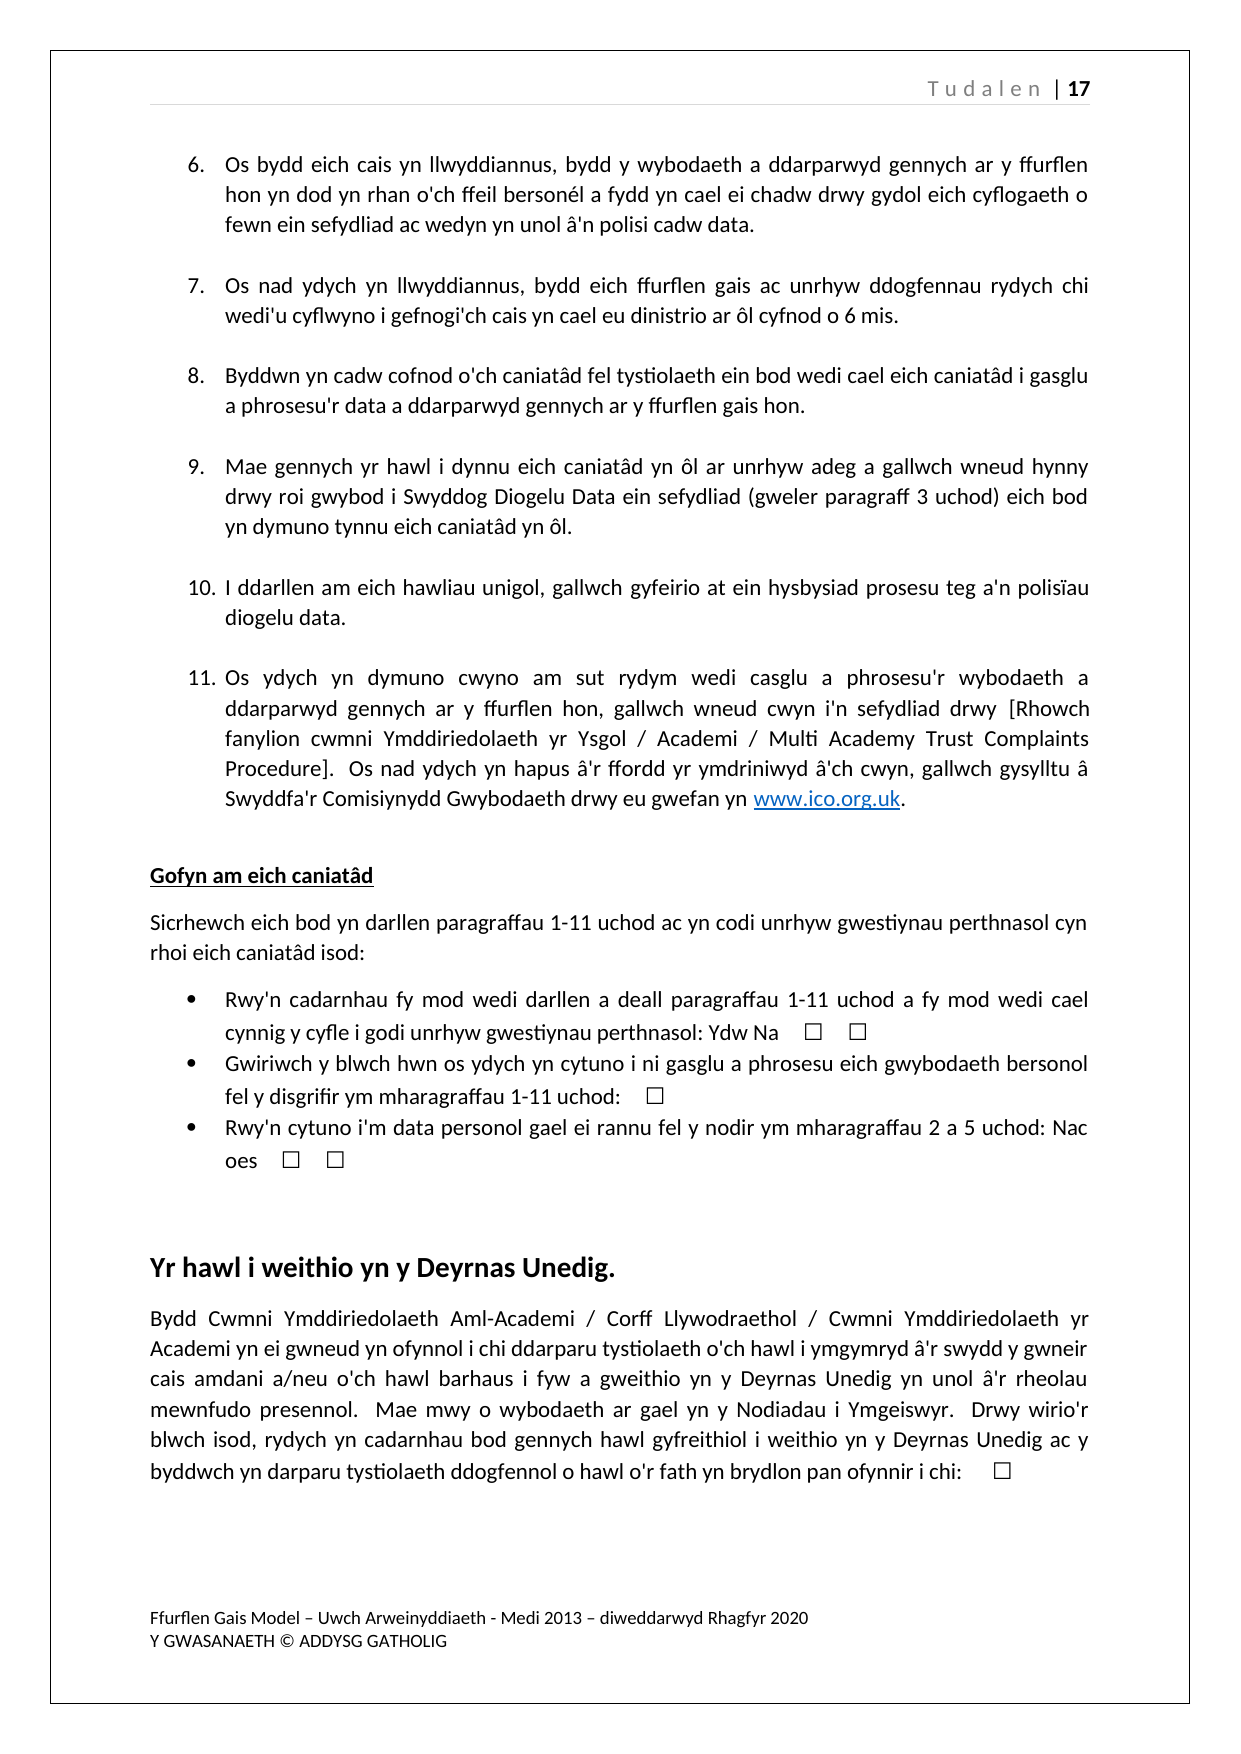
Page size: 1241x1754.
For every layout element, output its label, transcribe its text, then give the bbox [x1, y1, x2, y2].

list Rwy'n cytuno i'm data personol gael ei rannu fel y nodir ym mharagraffau 2 a 5 uchod: Nac oes [187, 1113, 1090, 1175]
list I ddarllen am eich hawliau unigol, gallwch gyfeirio at ein hysbysiad prosesu teg a'n polisïau diogelu data. [187, 573, 1090, 631]
list Mae gennych yr hawl i dynnu eich caniatâd yn ôl ar unrhyw adeg a gallwch wneud hynny drwy roi gwybod i Swyddog Diogelu Data ein sefydliad (gweler paragraff 3 uchod) eich bod yn dymuno tynnu eich caniatâd yn ôl. [187, 452, 1090, 541]
list Byddwn yn cadw cofnod o'ch caniatâd fel tystiolaeth ein bod wedi cael eich caniatâd i gasglu a phrosesu'r data a ddarparwyd gennych ar y ffurflen gais hon. [187, 361, 1090, 420]
list Rwy'n cadarnhau fy mod wedi darllen a deall paragraffau 1-11 uchod a fy mod wedi cael cynnig y cyfle i godi unrhyw gwestiynau perthnasol: Ydw Na [187, 985, 1090, 1047]
text Sicrhewch eich bod yn darllen paragraffau 1-11 uchod ac yn codi unrhyw gwestiynau perthnasol cyn rhoi eich caniatâd isod: [150, 908, 1090, 967]
text Bydd Cwmni Ymddiriedolaeth Aml-Academi / Corff Llywodraethol / Cwmni Ymddiriedolaeth yr Academi yn ei gwneud yn ofynnol i chi ddarparu tystiolaeth o'ch hawl i ymgymryd â'r swydd y gwneir cais amdani a/neu o'ch hawl barhaus i fyw a gweithio yn y Deyrnas Unedig yn unol â'r rheolau mewnfudo presennol. Mae mwy o wybodaeth ar gael yn y Nodiadau i Ymgeiswyr. Drwy wirio'r blwch isod, rydych yn cadarnhau bod gennych hawl gyfreithiol i weithio yn y Deyrnas Unedig ac y byddwch yn darparu tystiolaeth ddogfennol o hawl o'r fath yn brydlon pan ofynnir i chi: [150, 1304, 1090, 1486]
text Gofyn am eich caniatâd [150, 861, 1090, 889]
list Gwiriwch y blwch hwn os ydych yn cytuno i ni gasglu a phrosesu eich gwybodaeth bersonol fel y disgrifir ym mharagraffau 1-11 uchod: [187, 1049, 1090, 1111]
list Os ydych yn dymuno cwyno am sut rydym wedi casglu a phrosesu'r wybodaeth a ddarparwyd gennych ar y ffurflen hon, gallwch wneud cwyn i'n sefydliad drwy [Rhowch fanylion cwmni Ymddiriedolaeth yr Ysgol / Academi / Multi Academy Trust Complaints Procedure]. Os nad ydych yn hapus â'r ffordd yr ymdriniwyd â'ch cwyn, gallwch gysylltu â Swyddfa'r Comisiynydd Gwybodaeth drwy eu gwefan yn www.ico.org.uk. [187, 663, 1090, 812]
list Os nad ydych yn llwyddiannus, bydd eich ffurflen gais ac unrhyw ddogfennau rydych chi wedi'u cyflwyno i gefnogi'ch cais yn cael eu dinistrio ar ôl cyfnod o 6 mis. [187, 271, 1090, 329]
list Os bydd eich cais yn llwyddiannus, bydd y wybodaeth a ddarparwyd gennych ar y ffurflen hon yn dod yn rhan o'ch ffeil bersonél a fydd yn cael ei chadw drwy gydol eich cyflogaeth o fewn ein sefydliad ac wedyn yn unol â'n polisi cadw data. [187, 150, 1090, 238]
text Yr hawl i weithio yn y Deyrnas Unedig. [150, 1249, 1090, 1285]
